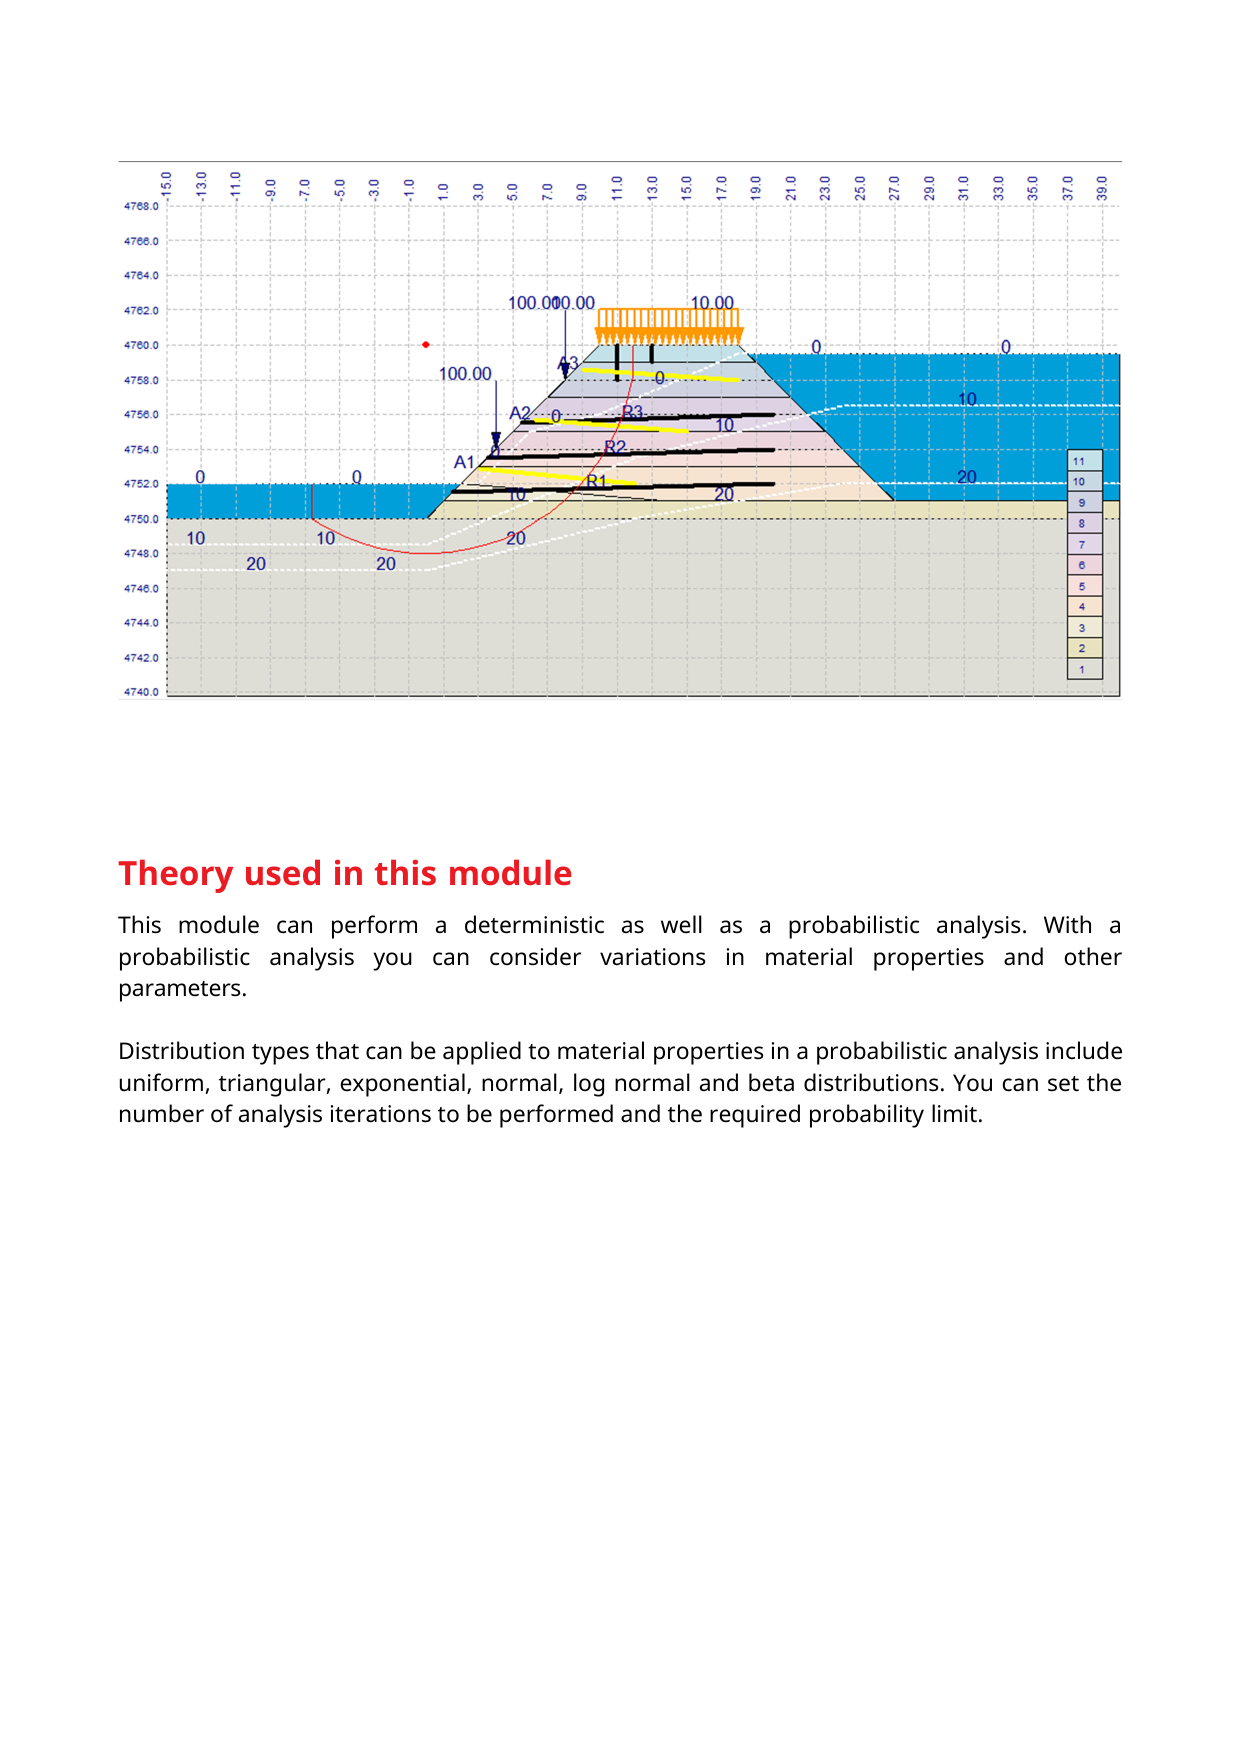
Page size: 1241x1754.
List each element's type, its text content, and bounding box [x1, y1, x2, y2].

subtitle Theory used in this module [118, 850, 1240, 895]
picture [117, 160, 1123, 702]
text This module can perform a deterministic as well as a probabilistic analysis. With a probabilistic analysis you can consider variations in material properties and other parameters. [118, 909, 1123, 1003]
text Distribution types that can be applied to material properties in a probabilistic analysis include uniform, triangular, exponential, normal, log normal and beta distributions. You can set the number of analysis iterations to be performed and the required probability limit. [118, 1035, 1124, 1130]
